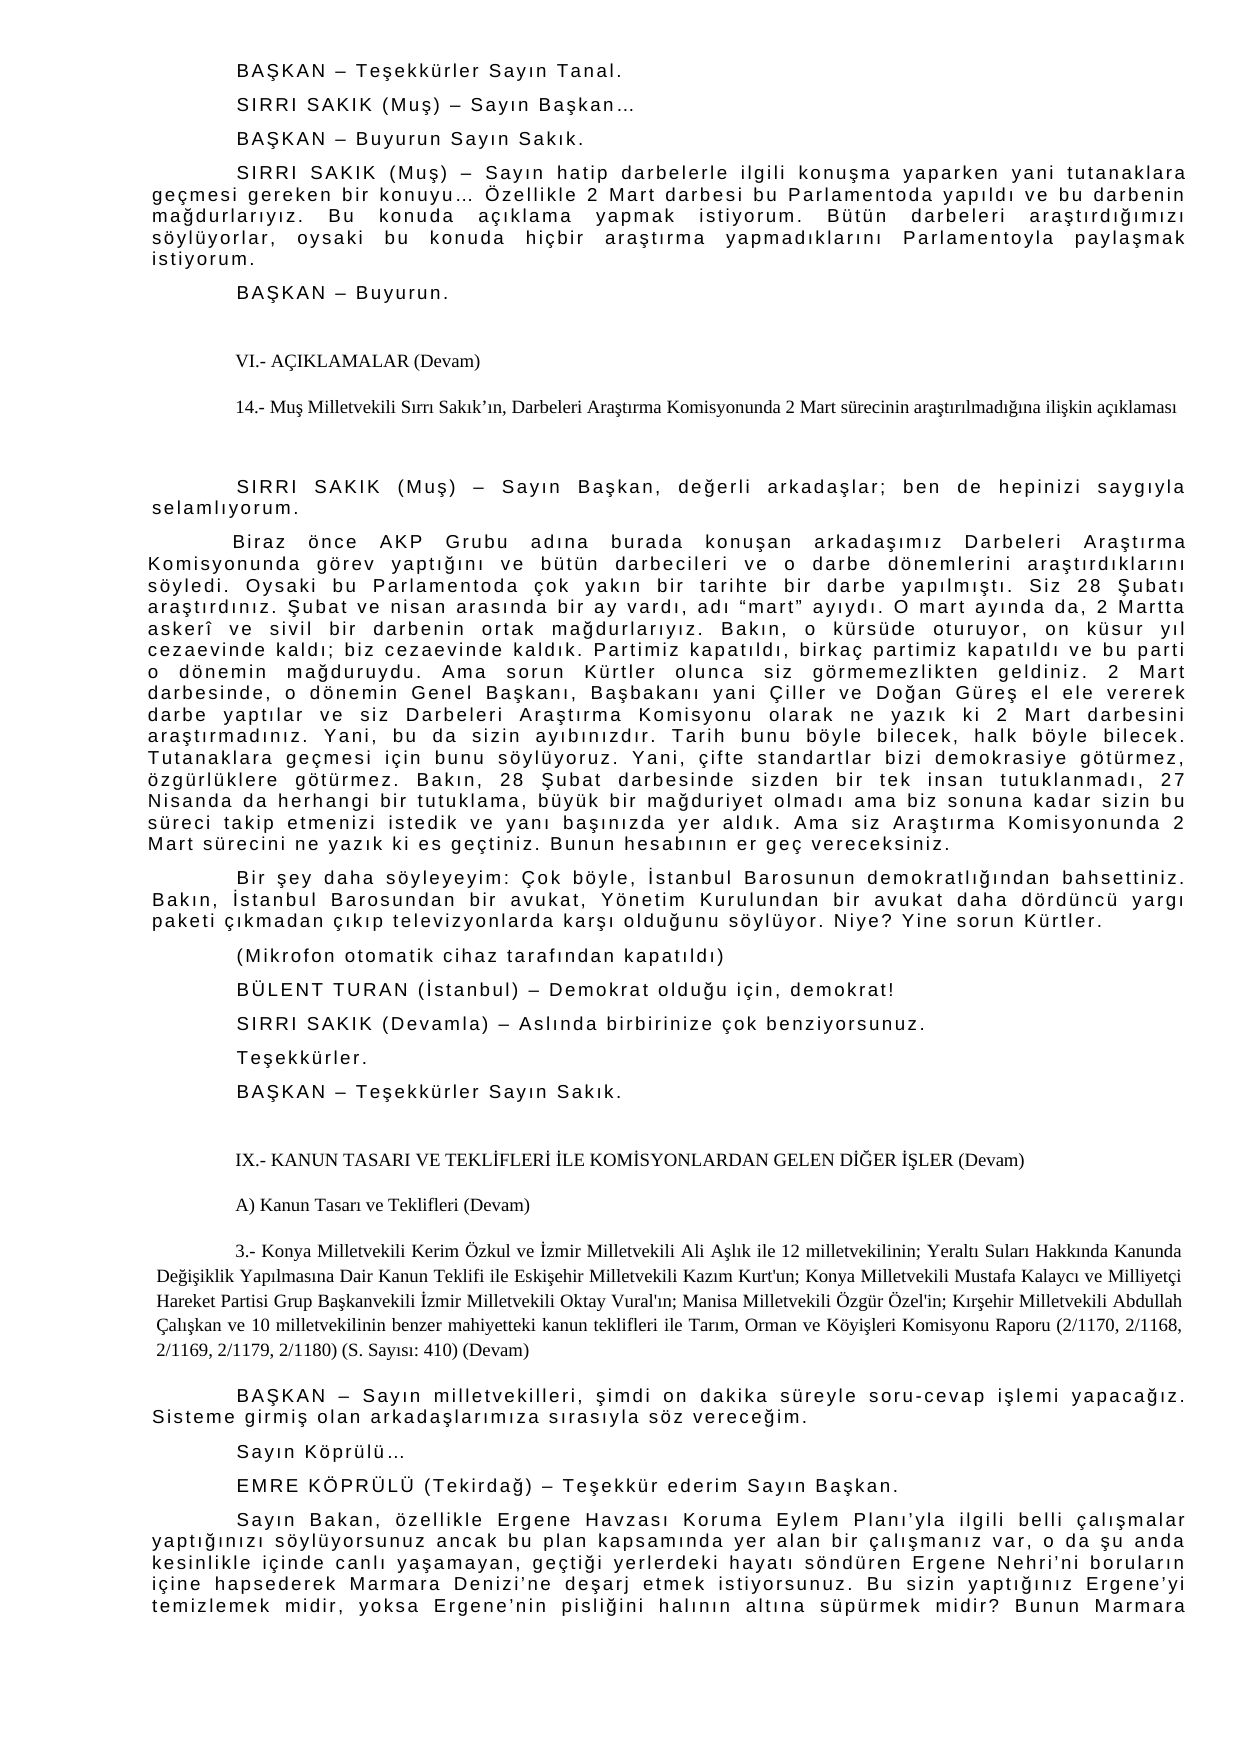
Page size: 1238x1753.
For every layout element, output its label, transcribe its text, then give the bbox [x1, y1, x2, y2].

text VI.- AÇIKLAMALAR (Devam) [150, 350, 1184, 372]
text Sayın Köprülü… [152, 1440, 1186, 1462]
text IX.- KANUN TASARI VE TEKLİFLERİ İLE KOMİSYONLARDAN GELEN DİĞER İŞLER (Devam) [150, 1149, 1184, 1170]
text EMRE KÖPRÜLÜ (Tekirdağ) – Teşekkür ederim Sayın Başkan. [152, 1474, 1186, 1496]
text SIRRI SAKIK (Muş) – Sayın Başkan… [152, 94, 1186, 115]
text Biraz önce AKP Grubu adına burada konuşan arkadaşımız Darbeleri Araştırma Komisyonunda görev yaptığını ve bütün darbecileri ve o darbe dönemlerini araştırdıklarını söyledi. Oysaki bu Parlamentoda çok yakın bir tarihte bir darbe yapılmıştı. Siz 28 Şubatı araştırdınız. Şubat ve nisan arasında bir ay vardı, adı “mart” ayıydı. O mart ayında da, 2 Martta askerî ve sivil bir darbenin ortak mağdurlarıyız. Bakın, o kürsüde oturuyor, on küsur yıl cezaevinde kaldı; biz cezaevinde kaldık. Partimiz kapatıldı, birkaç partimiz kapatıldı ve bu parti o dönemin mağduruydu. Ama sorun Kürtler olunca siz görmemezlikten geldiniz. 2 Mart darbesinde, o dönemin Genel Başkanı, Başbakanı yani Çiller ve Doğan Güreş el ele vererek darbe yaptılar ve siz Darbeleri Araştırma Komisyonu olarak ne yazık ki 2 Mart darbesini araştırmadınız. Yani, bu da sizin ayıbınızdır. Tarih bunu böyle bilecek, halk böyle bilecek. Tutanaklara geçmesi için bunu söylüyoruz. Yani, çifte standartlar bizi demokrasiye götürmez, özgürlüklere götürmez. Bakın, 28 Şubat darbesinde sizden bir tek insan tutuklanmadı, 27 Nisanda da herhangi bir tutuklama, büyük bir mağduriyet olmadı ama biz sonuna kadar sizin bu süreci takip etmenizi istedik ve yanı başınızda yer aldık. Ama siz Araştırma Komisyonunda 2 Mart sürecini ne yazık ki es geçtiniz. Bunun hesabının er geç vereceksiniz. [148, 531, 1186, 855]
text A) Kanun Tasarı ve Teklifleri (Devam) [156, 1194, 1184, 1216]
text 3.- Konya Milletvekili Kerim Özkul ve İzmir Milletvekili Ali Aşlık ile 12 milletvekilinin; Yeraltı Suları Hakkında Kanunda Değişiklik Yapılmasına Dair Kanun Teklifi ile Eskişehir Milletvekili Kazım Kurt'un; Konya Milletvekili Mustafa Kalaycı ve Milliyetçi Hareket Partisi Grup Başkanvekili İzmir Milletvekili Oktay Vural'ın; Manisa Milletvekili Özgür Özel'in; Kırşehir Milletvekili Abdullah Çalışkan ve 10 milletvekilinin benzer mahiyetteki kanun teklifleri ile Tarım, Orman ve Köyişleri Komisyonu Raporu (2/1170, 2/1168, 2/1169, 2/1179, 2/1180) (S. Sayısı: 410) (Devam) [156, 1240, 1184, 1361]
text SIRRI SAKIK (Devamla) – Aslında birbirinize çok benziyorsunuz. [152, 1012, 1186, 1034]
text SIRRI SAKIK (Muş) – Sayın hatip darbelerle ilgili konuşma yaparken yani tutanaklara geçmesi gereken bir konuyu… Özellikle 2 Mart darbesi bu Parlamentoda yapıldı ve bu darbenin mağdurlarıyız. Bu konuda açıklama yapmak istiyorum. Bütün darbeleri araştırdığımızı söylüyorlar, oysaki bu konuda hiçbir araştırma yapmadıklarını Parlamentoyla paylaşmak istiyorum. [152, 162, 1186, 270]
text Bir şey daha söyleyeyim: Çok böyle, İstanbul Barosunun demokratlığından bahsettiniz. Bakın, İstanbul Barosundan bir avukat, Yönetim Kurulundan bir avukat daha dördüncü yargı paketi çıkmadan çıkıp televizyonlarda karşı olduğunu söylüyor. Niye? Yine sorun Kürtler. [152, 867, 1186, 932]
text 14.- Muş Milletvekili Sırrı Sakık’ın, Darbeleri Araştırma Komisyonunda 2 Mart sürecinin araştırılmadığına ilişkin açıklaması [150, 396, 1184, 417]
text SIRRI SAKIK (Muş) – Sayın Başkan, değerli arkadaşlar; ben de hepinizi saygıyla selamlıyorum. [152, 476, 1186, 519]
text BAŞKAN – Buyurun. [152, 282, 1186, 304]
text BAŞKAN – Sayın milletvekilleri, şimdi on dakika süreyle soru-cevap işlemi yapacağız. Sisteme girmiş olan arkadaşlarımıza sırasıyla söz vereceğim. [152, 1385, 1186, 1428]
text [152, 1508, 1186, 1616]
text BAŞKAN – Teşekkürler Sayın Tanal. [152, 60, 1186, 81]
text BAŞKAN – Buyurun Sayın Sakık. [152, 128, 1186, 149]
text BAŞKAN – Teşekkürler Sayın Sakık. [152, 1081, 1186, 1102]
text Teşekkürler. [152, 1047, 1186, 1068]
text BÜLENT TURAN (İstanbul) – Demokrat olduğu için, demokrat! [152, 978, 1186, 1000]
text (Mikrofon otomatik cihaz tarafından kapatıldı) [152, 944, 1186, 966]
